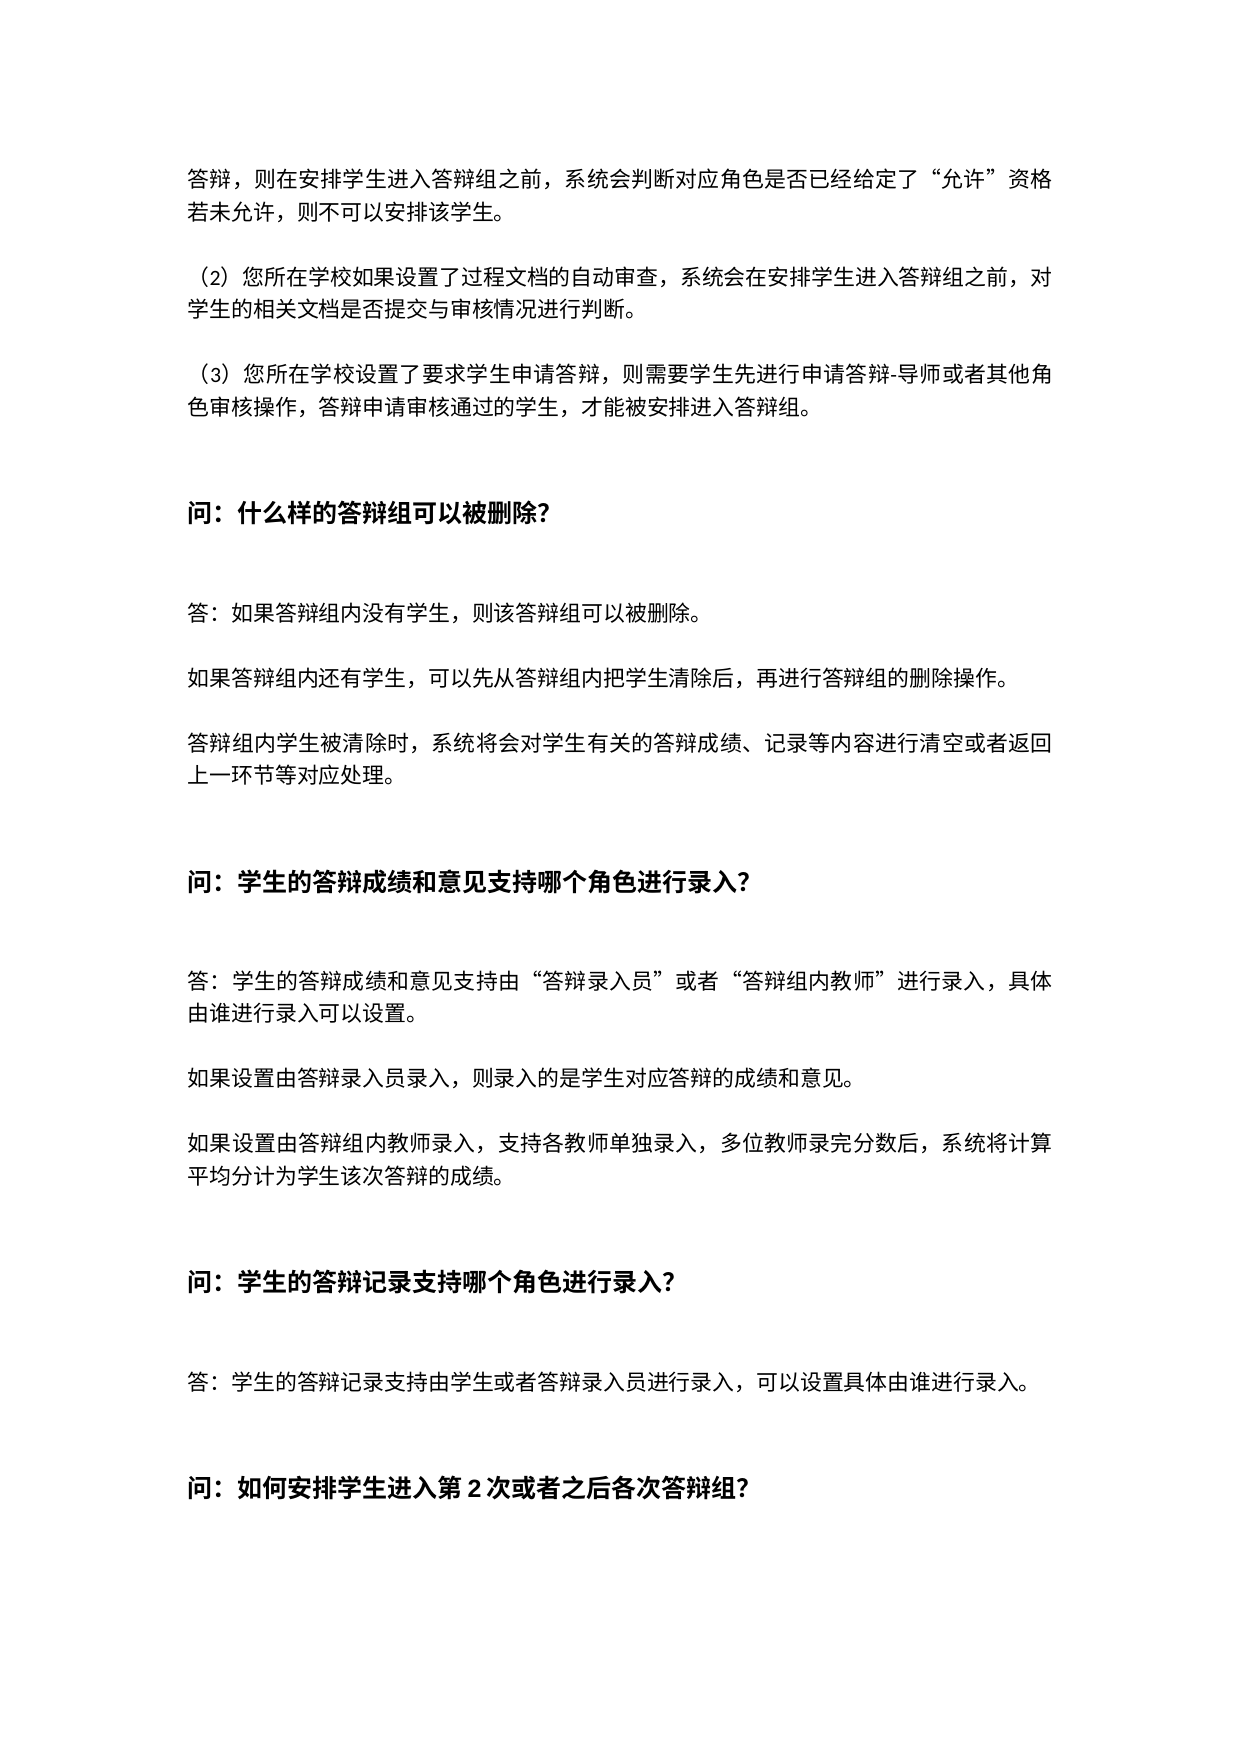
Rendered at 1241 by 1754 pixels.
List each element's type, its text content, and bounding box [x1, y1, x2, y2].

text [187, 162, 1053, 227]
subtitle 问：学生的答辩记录支持哪个角色进行录入？ [187, 1248, 1053, 1313]
text 答辩组内学生被清除时，系统将会对学生有关的答辩成绩、记录等内容进行清空或者返回上一环节等对应处理。 [187, 725, 1053, 790]
text （2）您所在学校如果设置了过程文档的自动审查，系统会在安排学生进入答辩组之前，对学生的相关文档是否提交与审核情况进行判断。 [187, 259, 1053, 324]
subtitle 问：什么样的答辩组可以被删除？ [187, 479, 1053, 544]
text 答：学生的答辩记录支持由学生或者答辩录入员进行录入，可以设置具体由谁进行录入。 [187, 1364, 1053, 1397]
subtitle 问：学生的答辩成绩和意见支持哪个角色进行录入？ [187, 848, 1053, 913]
subtitle 问：如何安排学生进入第2次或者之后各次答辩组？ [187, 1454, 1053, 1519]
text 如果设置由答辩录入员录入，则录入的是学生对应答辩的成绩和意见。 [187, 1061, 1053, 1093]
text 答：学生的答辩成绩和意见支持由“答辩录入员”或者“答辩组内教师”进行录入，具体由谁进行录入可以设置。 [187, 963, 1053, 1028]
text 如果答辩组内还有学生，可以先从答辩组内把学生清除后，再进行答辩组的删除操作。 [187, 660, 1053, 693]
text 答：如果答辩组内没有学生，则该答辩组可以被删除。 [187, 595, 1053, 628]
text （3）您所在学校设置了要求学生申请答辩，则需要学生先进行申请答辩-导师或者其他角色审核操作，答辩申请审核通过的学生，才能被安排进入答辩组。 [187, 357, 1053, 422]
text 如果设置由答辩组内教师录入，支持各教师单独录入，多位教师录完分数后，系统将计算平均分计为学生该次答辩的成绩。 [187, 1126, 1053, 1191]
